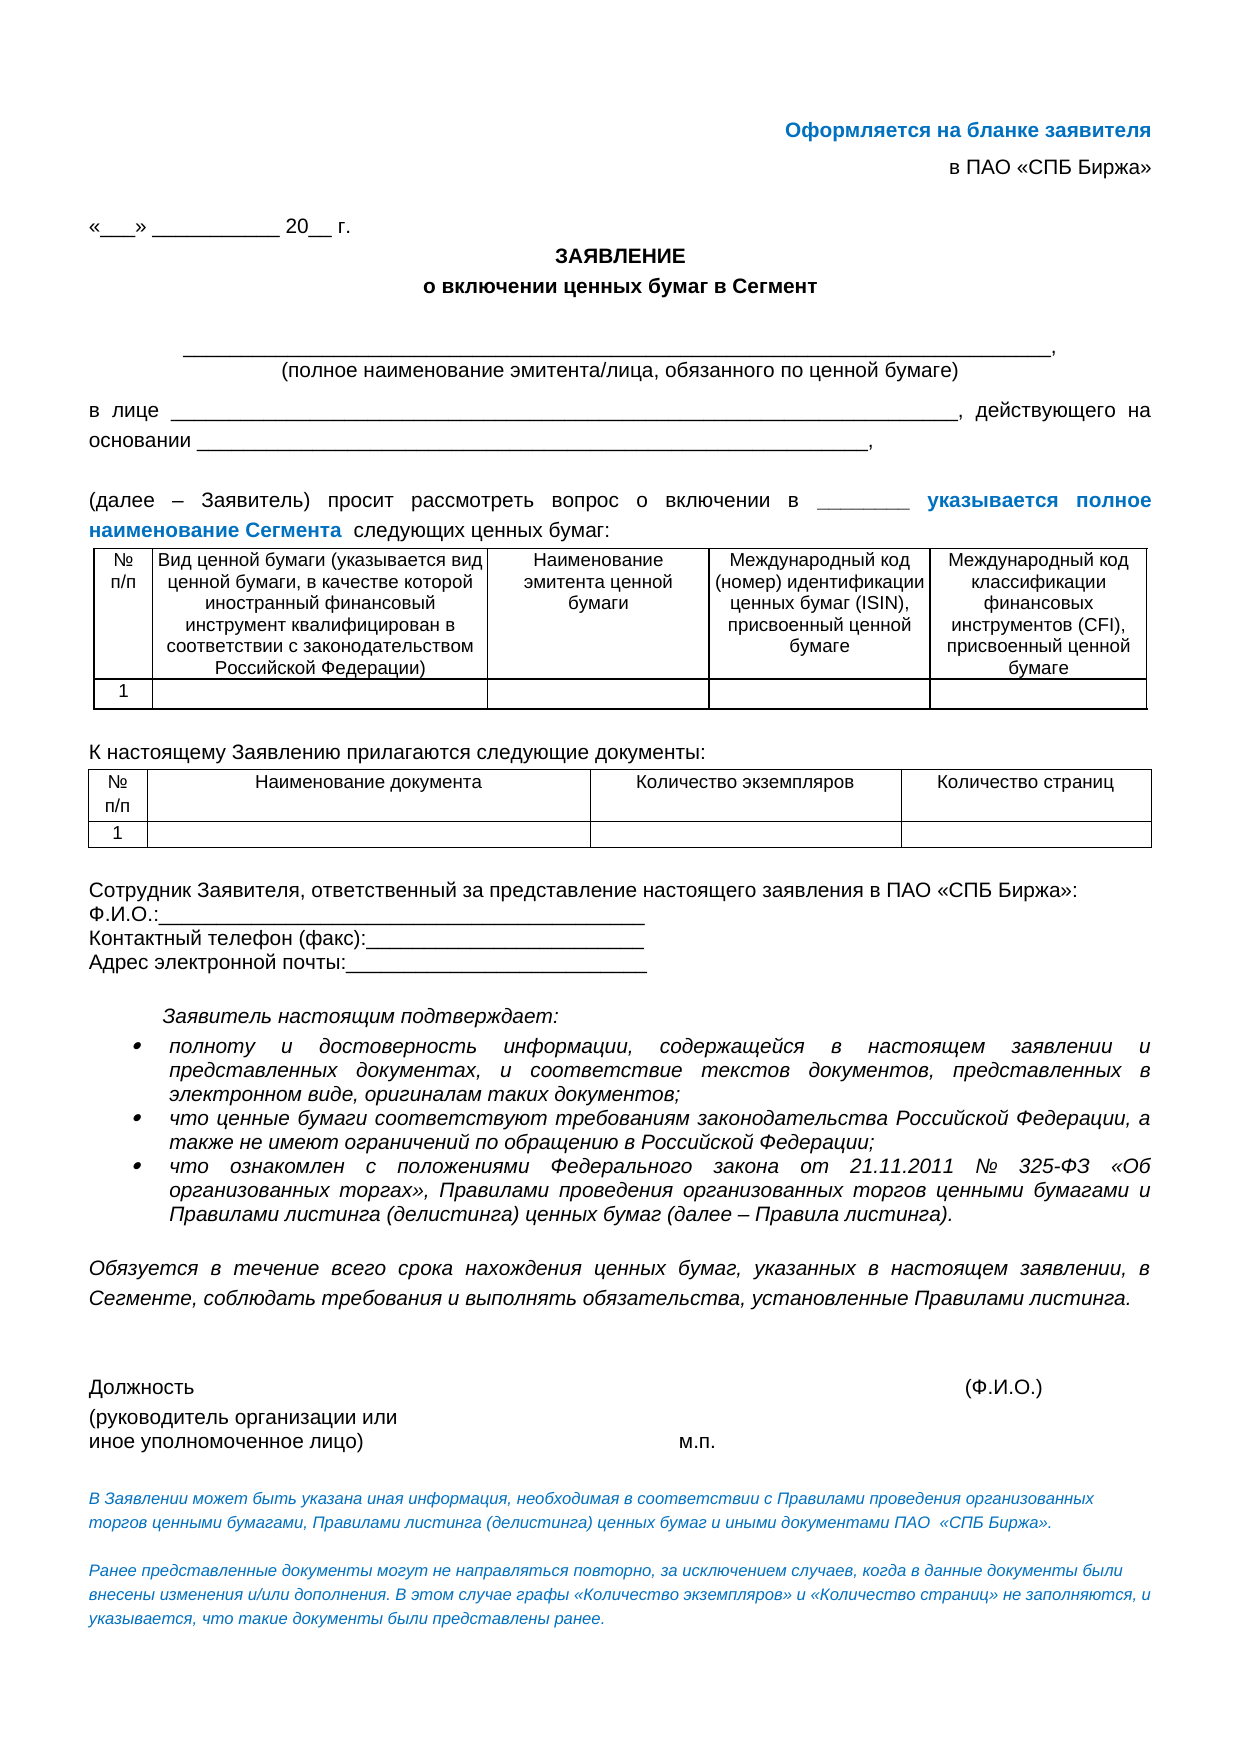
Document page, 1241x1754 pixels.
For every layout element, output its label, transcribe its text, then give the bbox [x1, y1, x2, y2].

text (руководитель организации или [89, 1405, 1152, 1429]
text Сотрудник Заявителя, ответственный за представление настоящего заявления в ПАО «СПБ Биржа»: [89, 878, 1152, 902]
list что ознакомлен с положениями Федерального закона от 21.11.2011 № 325-ФЗ «Об организованных торгах», Правилами проведения организованных торгов ценными бумагами и Правилами листинга (делистинга) ценных бумаг (далее – Правила листинга). [132, 1154, 1152, 1226]
table_cell [488, 680, 708, 708]
list полноту и достоверность информации, содержащейся в настоящем заявлении и представленных документах, и соответствие текстов документов, представленных в электронном виде, оригиналам таких документов; [132, 1034, 1152, 1106]
text Ранее представленные документы могут не направляться повторно, за исключением случаев, когда в данные документы были внесены изменения и/или дополнения. В этом случае графы «Количество экземпляров» и «Количество страниц» не заполняются, и указывается, что такие документы были представлены ранее. [89, 1561, 1152, 1628]
table_header Международный код классификации финансовых инструментов (CFI), присвоенный ценной бумаге [931, 549, 1146, 678]
list что ценные бумаги соответствуют требованиям законодательства Российской Федерации, а также не имеют ограничений по обращению в Российской Федерации; [132, 1106, 1152, 1154]
text Оформляется на бланке заявителя [89, 118, 1152, 142]
table_cell [148, 822, 590, 847]
text в лице ____________________________________________________________________, действующего на основании __________________________________________________________, [89, 398, 1152, 452]
table_cell [931, 680, 1146, 708]
text Заявитель настоящим подтверждает: [89, 1004, 1152, 1028]
table_header № п/п [89, 770, 147, 821]
text Контактный телефон (факс):________________________ [89, 926, 1152, 950]
table_header Наименование документа [148, 770, 590, 821]
table_cell [710, 680, 929, 708]
table_cell 1 [89, 822, 147, 847]
table_header Количество страниц [902, 770, 1151, 821]
text в ПАО «СПБ Биржа» [531, 154, 1152, 178]
table_header Вид ценной бумаги (указывается вид ценной бумаги, в качестве которой иностранный финансовый инструмент квалифицирован в соответствии с законодательством Российской Федерации) [153, 549, 487, 678]
text Обязуется в течение всего срока нахождения ценных бумаг, указанных в настоящем заявлении, в Сегменте, соблюдать требования и выполнять обязательства, установленные Правилами листинга. [89, 1256, 1152, 1309]
text (полное наименование эмитента/лица, обязанного по ценной бумаге) [89, 358, 1152, 382]
text В Заявлении может быть указана иная информация, необходимая в соответствии с Правилами проведения организованных торгов ценными бумагами, Правилами листинга (делистинга) ценных бумаг и иными документами ПАО «СПБ Биржа». [89, 1489, 1152, 1532]
text К настоящему Заявлению прилагаются следующие документы: [89, 739, 1152, 763]
table_header Количество экземпляров [591, 770, 901, 821]
table_cell [153, 680, 487, 708]
table_cell [902, 822, 1151, 847]
table_header № п/п [95, 549, 152, 678]
table_header Наименование эмитента ценной бумаги [488, 549, 708, 678]
text о включении ценных бумаг в Сегмент [89, 274, 1152, 298]
text ___________________________________________________________________________, [89, 334, 1152, 358]
text (далее – Заявитель) просит рассмотреть вопрос о включении в ________ указывается полное наименование Сегмента следующих ценных бумаг: [89, 488, 1152, 541]
table_cell 1 [95, 680, 152, 708]
text иное уполномоченное лицо) м.п. [89, 1429, 1152, 1453]
text «___» ___________ 20__ г. [89, 214, 1152, 238]
table_cell [591, 822, 901, 847]
text ЗАЯВЛЕНИЕ [89, 244, 1152, 268]
text Ф.И.О.:__________________________________________ [89, 902, 1152, 926]
table_header Международный код (номер) идентификации ценных бумаг (ISIN), присвоенный ценной бумаге [710, 549, 929, 678]
text Должность (Ф.И.О.) [89, 1375, 1152, 1399]
text Адрес электронной почты:__________________________ [89, 950, 1152, 974]
